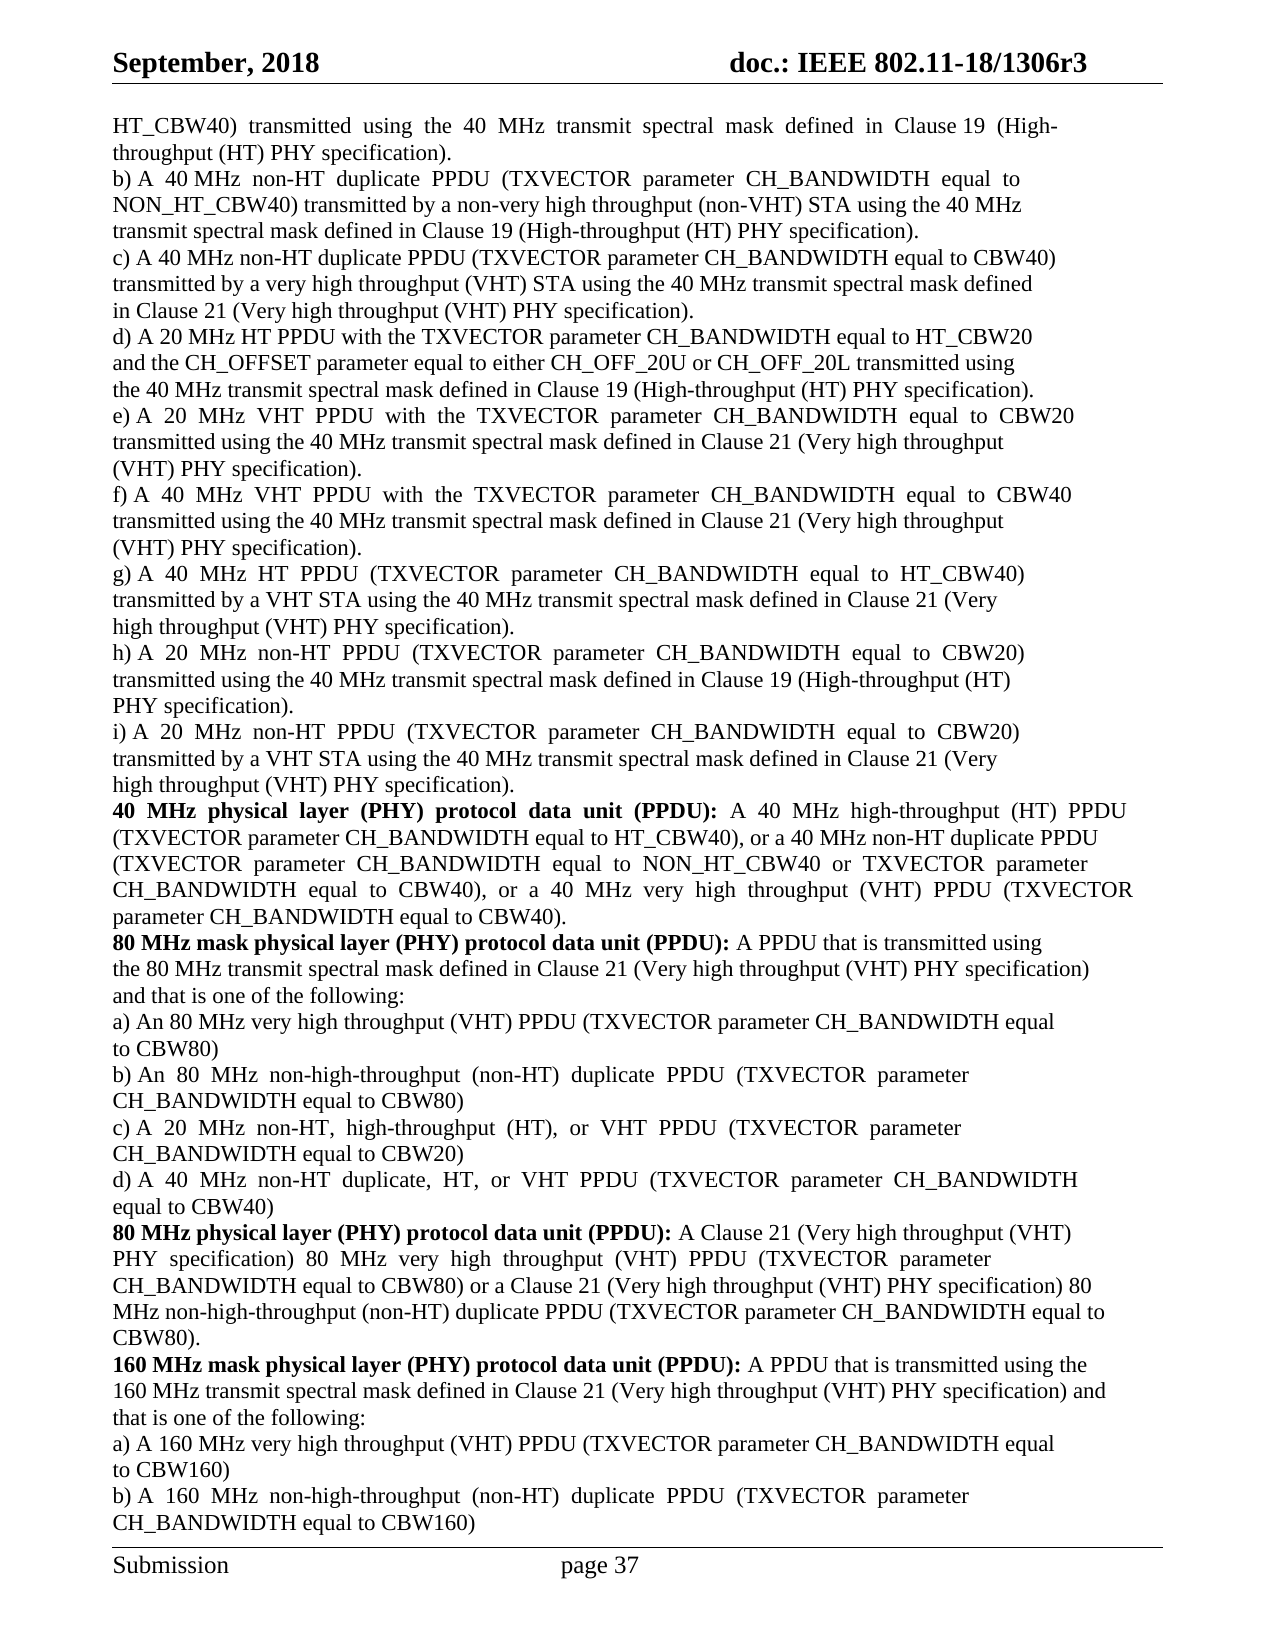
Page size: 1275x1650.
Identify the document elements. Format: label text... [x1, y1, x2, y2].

text CH_BANDWIDTH equal to CBW80) [112, 1087, 1163, 1114]
text the 40 MHz transmit spectral mask defined in Clause 19 (High-throughput (HT) PHY specification). [112, 376, 1163, 402]
text throughput (HT) PHY specification). [112, 138, 1163, 165]
text b) An 80 MHz non-high-throughput (non-HT) duplicate PPDU (TXVECTOR parameter [112, 1061, 1163, 1087]
text (VHT) PHY specification). [112, 455, 1163, 481]
text in Clause 21 (Very high throughput (VHT) PHY specification). [112, 297, 1163, 323]
text c) A 40 MHz non-HT duplicate PPDU (TXVECTOR parameter CH_BANDWIDTH equal to CBW40) [112, 244, 1163, 270]
text b) A 160 MHz non-high-throughput (non-HT) duplicate PPDU (TXVECTOR parameter [112, 1483, 1163, 1509]
text CH_BANDWIDTH equal to CBW80) or a Clause 21 (Very high throughput (VHT) PHY specification) 80 [112, 1272, 1163, 1298]
text high throughput (VHT) PHY specification). [112, 613, 1163, 639]
text transmitted using the 40 MHz transmit spectral mask defined in Clause 21 (Very high throughput [112, 507, 1163, 534]
text high throughput (VHT) PHY specification). [112, 771, 1163, 797]
text (TXVECTOR parameter CH_BANDWIDTH equal to HT_CBW40), or a 40 MHz non-HT duplicate PPDU [112, 824, 1163, 850]
text HT_CBW40) transmitted using the 40 MHz transmit spectral mask defined in Clause 19 (High- [112, 112, 1163, 138]
text and the CH_OFFSET parameter equal to either CH_OFF_20U or CH_OFF_20L transmitted using [112, 349, 1163, 376]
text MHz non-high-throughput (non-HT) duplicate PPDU (TXVECTOR parameter CH_BANDWIDTH equal to [112, 1298, 1163, 1324]
text parameter CH_BANDWIDTH equal to CBW40). [112, 903, 1163, 929]
text transmitted using the 40 MHz transmit spectral mask defined in Clause 19 (High-throughput (HT) [112, 666, 1163, 692]
text (VHT) PHY specification). [112, 534, 1163, 560]
text 80 MHz mask physical layer (PHY) protocol data unit (PPDU): A PPDU that is transmitted using [112, 929, 1163, 956]
text transmitted by a very high throughput (VHT) STA using the 40 MHz transmit spectral mask defined [112, 270, 1163, 297]
text NON_HT_CBW40) transmitted by a non-very high throughput (non-VHT) STA using the 40 MHz [112, 191, 1163, 218]
text CBW80). [112, 1324, 1163, 1351]
text that is one of the following: [112, 1403, 1163, 1430]
text transmitted using the 40 MHz transmit spectral mask defined in Clause 21 (Very high throughput [112, 428, 1163, 455]
text b) A 40 MHz non-HT duplicate PPDU (TXVECTOR parameter CH_BANDWIDTH equal to [112, 165, 1163, 191]
text PHY specification). [112, 692, 1163, 718]
text i) A 20 MHz non-HT PPDU (TXVECTOR parameter CH_BANDWIDTH equal to CBW20) [112, 718, 1163, 745]
text e) A 20 MHz VHT PPDU with the TXVECTOR parameter CH_BANDWIDTH equal to CBW20 [112, 402, 1163, 428]
text c) A 20 MHz non-HT, high-throughput (HT), or VHT PPDU (TXVECTOR parameter [112, 1114, 1163, 1140]
text (TXVECTOR parameter CH_BANDWIDTH equal to NON_HT_CBW40 or TXVECTOR parameter [112, 850, 1163, 876]
text a) An 80 MHz very high throughput (VHT) PPDU (TXVECTOR parameter CH_BANDWIDTH equal [112, 1008, 1163, 1034]
text 160 MHz mask physical layer (PHY) protocol data unit (PPDU): A PPDU that is transmitted using the [112, 1351, 1163, 1377]
text g) A 40 MHz HT PPDU (TXVECTOR parameter CH_BANDWIDTH equal to HT_CBW40) [112, 560, 1163, 587]
text transmitted by a VHT STA using the 40 MHz transmit spectral mask defined in Clause 21 (Very [112, 587, 1163, 613]
text CH_BANDWIDTH equal to CBW160) [112, 1509, 1163, 1535]
text and that is one of the following: [112, 982, 1163, 1008]
text CH_BANDWIDTH equal to CBW20) [112, 1140, 1163, 1166]
text CH_BANDWIDTH equal to CBW40), or a 40 MHz very high throughput (VHT) PPDU (TXVECTOR [112, 876, 1163, 903]
text to CBW80) [112, 1034, 1163, 1061]
text PHY specification) 80 MHz very high throughput (VHT) PPDU (TXVECTOR parameter [112, 1245, 1163, 1272]
text the 80 MHz transmit spectral mask defined in Clause 21 (Very high throughput (VHT) PHY specification) [112, 956, 1163, 982]
text transmit spectral mask defined in Clause 19 (High-throughput (HT) PHY specification). [112, 218, 1163, 244]
text 40 MHz physical layer (PHY) protocol data unit (PPDU): A 40 MHz high-throughput (HT) PPDU [112, 797, 1163, 824]
text a) A 160 MHz very high throughput (VHT) PPDU (TXVECTOR parameter CH_BANDWIDTH equal [112, 1430, 1163, 1456]
text transmitted by a VHT STA using the 40 MHz transmit spectral mask defined in Clause 21 (Very [112, 745, 1163, 771]
text 160 MHz transmit spectral mask defined in Clause 21 (Very high throughput (VHT) PHY specification) and [112, 1377, 1163, 1403]
text equal to CBW40) [112, 1193, 1163, 1219]
text f) A 40 MHz VHT PPDU with the TXVECTOR parameter CH_BANDWIDTH equal to CBW40 [112, 481, 1163, 507]
text d) A 20 MHz HT PPDU with the TXVECTOR parameter CH_BANDWIDTH equal to HT_CBW20 [112, 323, 1163, 349]
text to CBW160) [112, 1456, 1163, 1483]
text 80 MHz physical layer (PHY) protocol data unit (PPDU): A Clause 21 (Very high throughput (VHT) [112, 1219, 1163, 1245]
text h) A 20 MHz non-HT PPDU (TXVECTOR parameter CH_BANDWIDTH equal to CBW20) [112, 639, 1163, 666]
text d) A 40 MHz non-HT duplicate, HT, or VHT PPDU (TXVECTOR parameter CH_BANDWIDTH [112, 1166, 1163, 1193]
